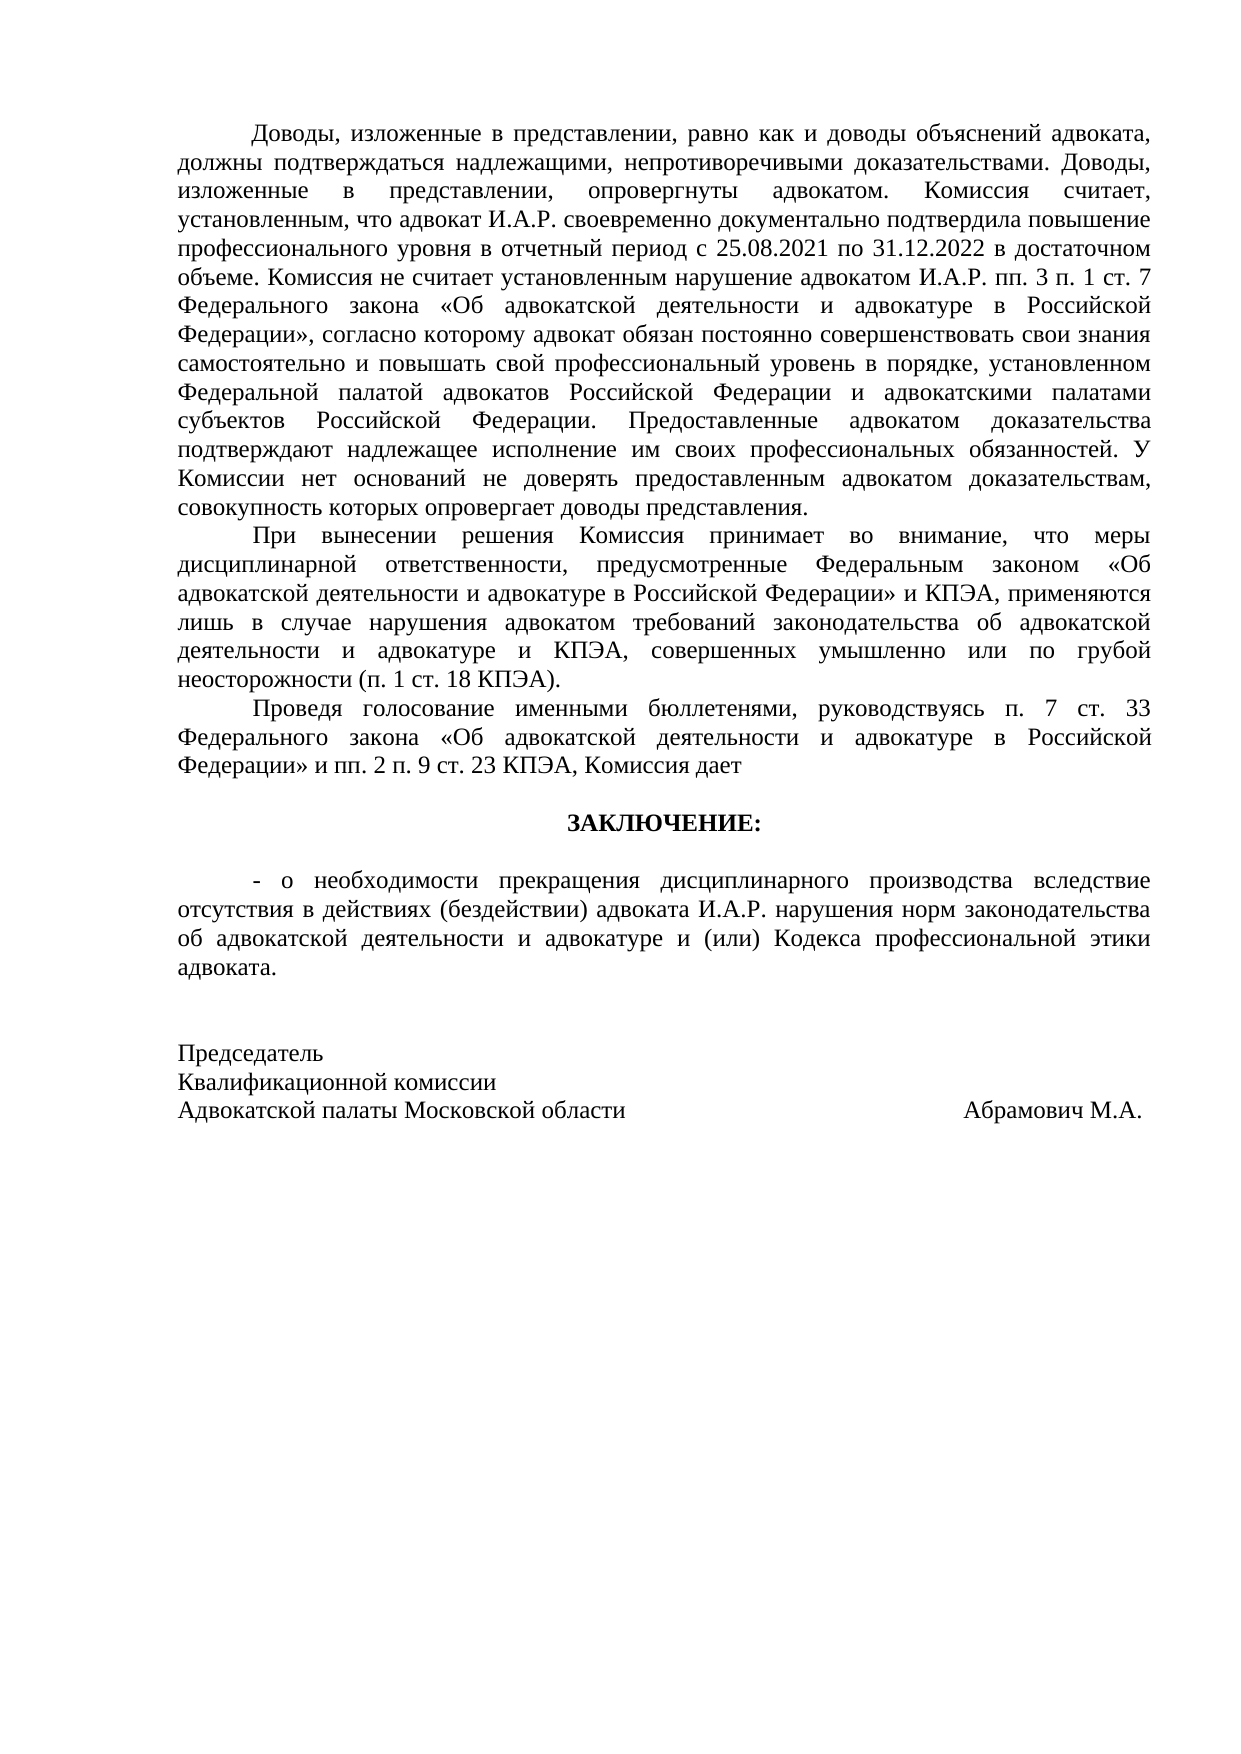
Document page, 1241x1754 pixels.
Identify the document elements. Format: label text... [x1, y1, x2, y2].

text Председатель [177, 1038, 1152, 1067]
text Адвокатской палаты Московской области Абрамович М.А. [177, 1096, 1152, 1124]
text ЗАКЛЮЧЕНИЕ: [177, 808, 1152, 837]
text Доводы, изложенные в представлении, равно как и доводы объяснений адвоката, должны подтверждаться надлежащими, непротиворечивыми доказательствами. Доводы, изложенные в представлении, опровергнуты адвокатом. Комиссия считает, установленным, что адвокат И.А.Р. своевременно документально подтвердила повышение профессионального уровня в отчетный период с 25.08.2021 по 31.12.2022 в достаточном объеме. Комиссия не считает установленным нарушение адвокатом И.А.Р. пп. 3 п. 1 ст. 7 Федерального закона «Об адвокатской деятельности и адвокатуре в Российской Федерации», согласно которому адвокат обязан постоянно совершенствовать свои знания самостоятельно и повышать свой профессиональный уровень в порядке, установленном Федеральной палатой адвокатов Российской Федерации и адвокатскими палатами субъектов Российской Федерации. Предоставленные адвокатом доказательства подтверждают надлежащее исполнение им своих профессиональных обязанностей. У Комиссии нет оснований не доверять предоставленным адвокатом доказательствам, совокупность которых опровергает доводы представления. [177, 118, 1152, 521]
text При вынесении решения Комиссия принимает во внимание, что меры дисциплинарной ответственности, предусмотренные Федеральным законом «Об адвокатской деятельности и адвокатуре в Российской Федерации» и КПЭА, применяются лишь в случае нарушения адвокатом требований законодательства об адвокатской деятельности и адвокатуре и КПЭА, совершенных умышленно или по грубой неосторожности (п. 1 ст. 18 КПЭА). [177, 521, 1152, 693]
text Квалификационной комиссии [177, 1067, 1152, 1096]
text Проведя голосование именными бюллетенями, руководствуясь п. 7 ст. 33 Федерального закона «Об адвокатской деятельности и адвокатуре в Российской Федерации» и пп. 2 п. 9 ст. 23 КПЭА, Комиссия дает [177, 693, 1152, 779]
text - о необходимости прекращения дисциплинарного производства вследствие отсутствия в действиях (бездействии) адвоката И.А.Р. нарушения норм законодательства об адвокатской деятельности и адвокатуре и (или) Кодекса профессиональной этики адвоката. [177, 866, 1152, 981]
